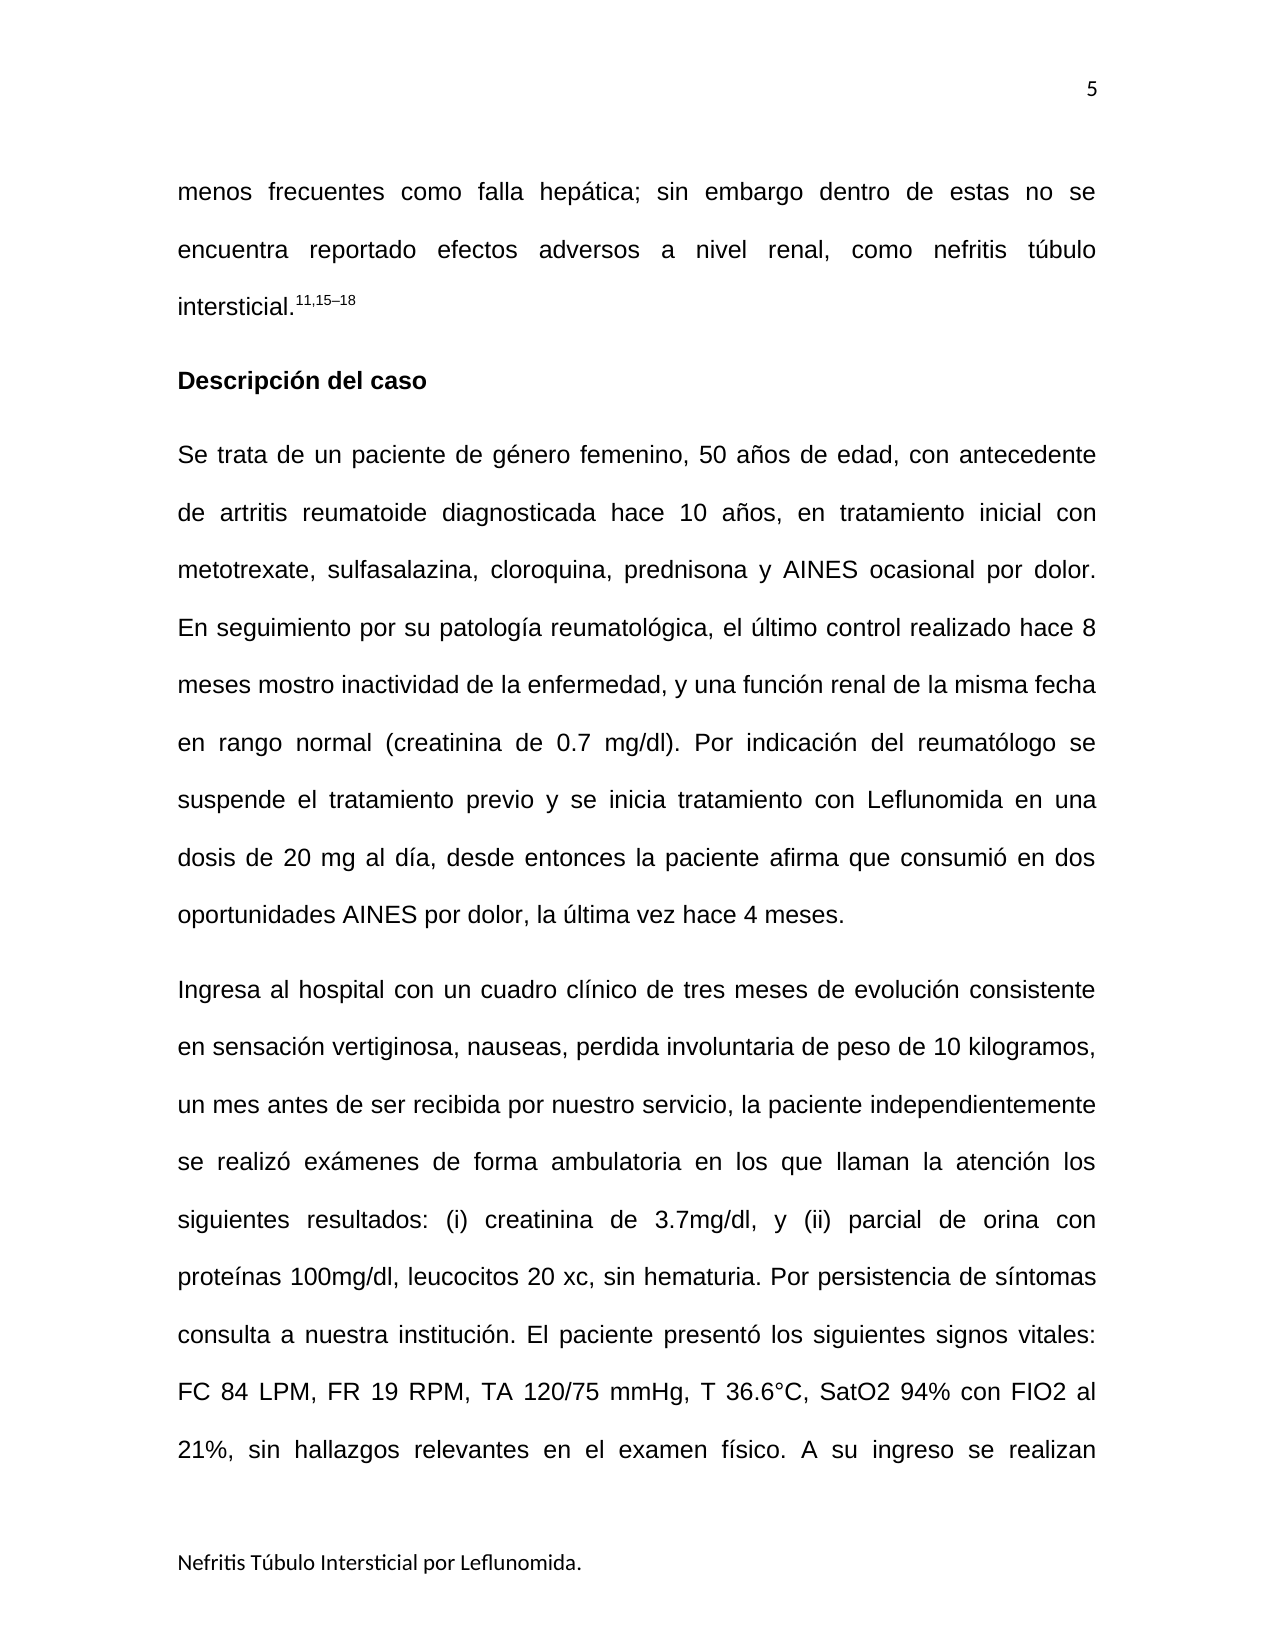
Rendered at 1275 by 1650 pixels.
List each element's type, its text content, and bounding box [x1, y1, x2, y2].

text Descripción del caso [177, 366, 1098, 395]
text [177, 177, 1098, 321]
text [177, 975, 1098, 1463]
text Se trata de un paciente de género femenino, 50 años de edad, con antecedente de artritis reumatoide diagnosticada hace 10 años, en tratamiento inicial con metotrexate, sulfasalazina, cloroquina, prednisona y AINES ocasional por dolor. En seguimiento por su patología reumatológica, el último control realizado hace 8 meses mostro inactividad de la enfermedad, y una función renal de la misma fecha en rango normal (creatinina de 0.7 mg/dl). Por indicación del reumatólogo se suspende el tratamiento previo y se inicia tratamiento con Leflunomida en una dosis de 20 mg al día, desde entonces la paciente afirma que consumió en dos oportunidades AINES por dolor, la última vez hace 4 meses. [177, 441, 1098, 929]
